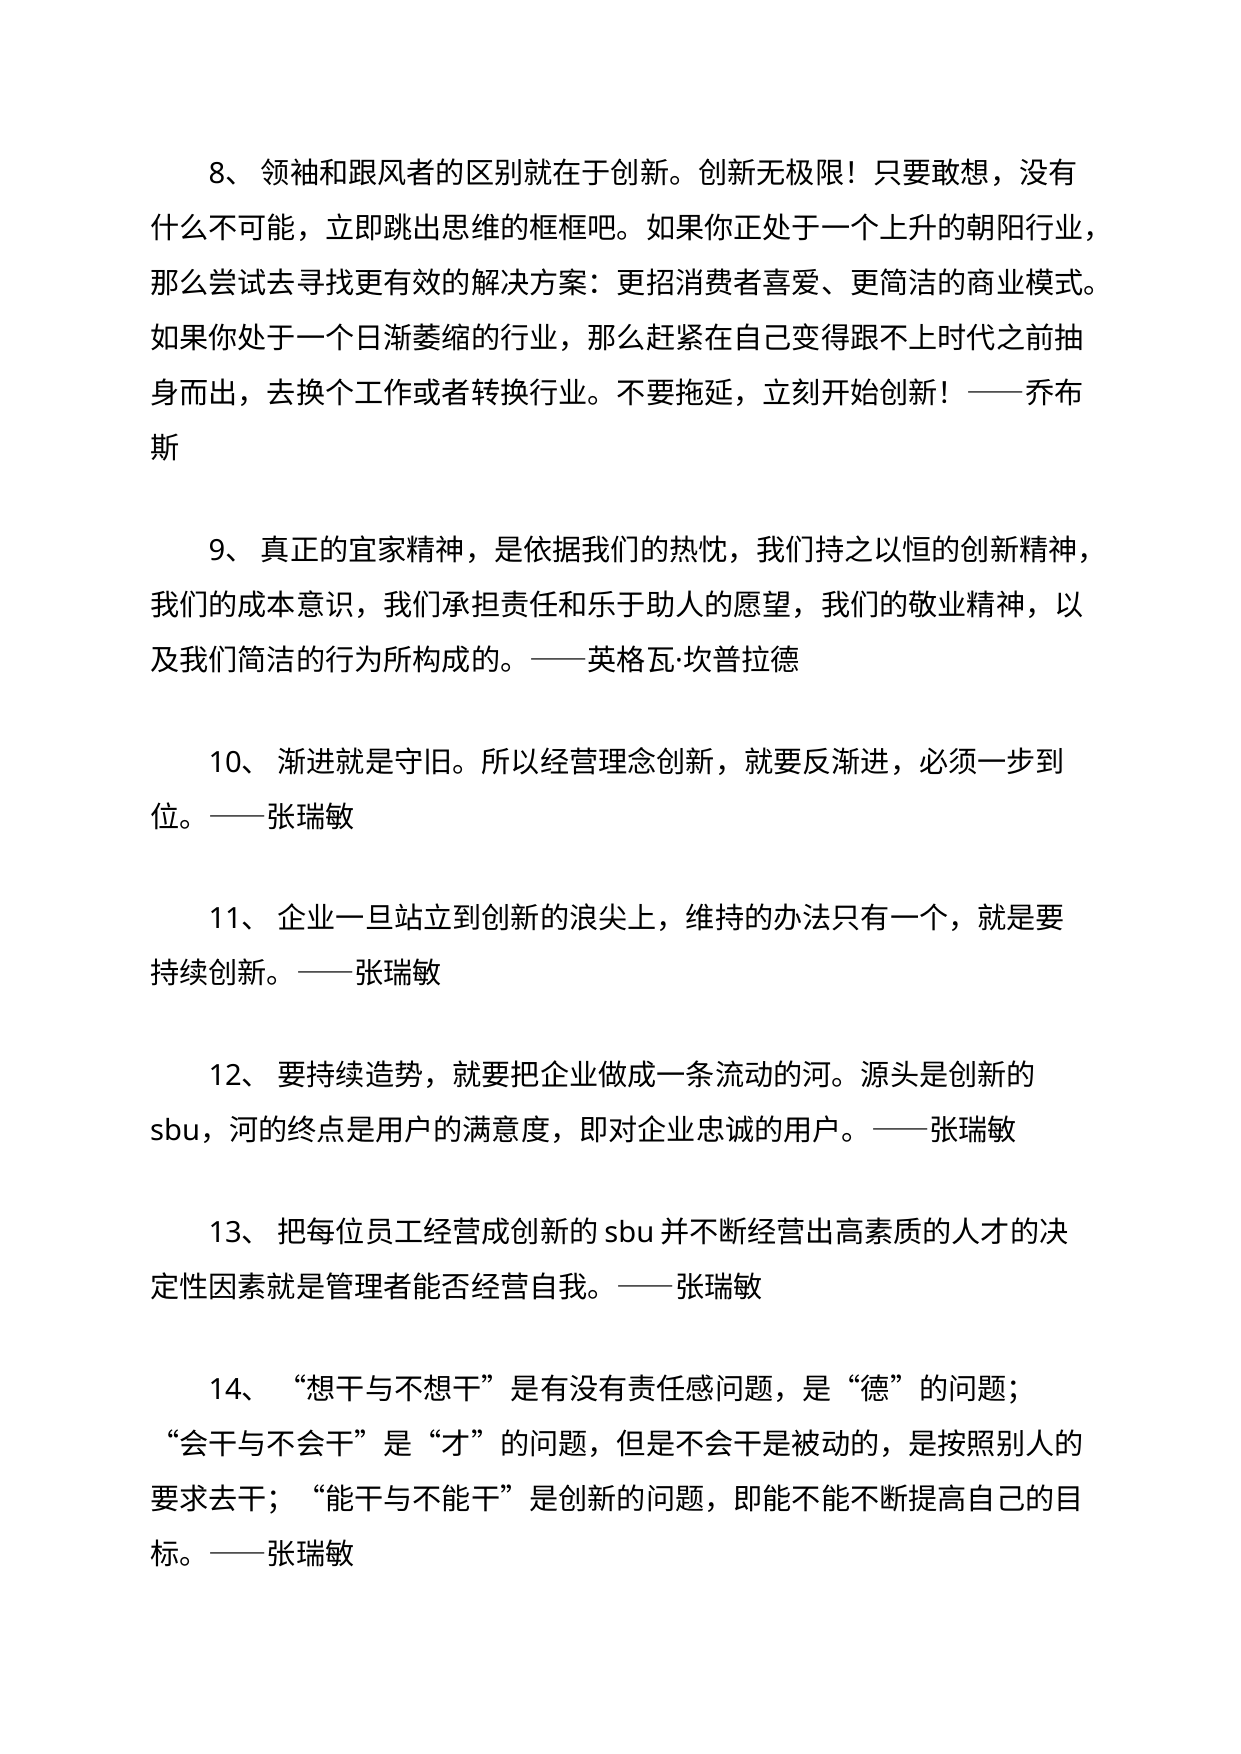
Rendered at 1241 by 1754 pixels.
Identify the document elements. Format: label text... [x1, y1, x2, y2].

text 14、 “想干与不想干”是有没有责任感问题，是“德”的问题；“会干与不会干”是“才”的问题，但是不会干是被动的，是按照别人的要求去干；“能干与不能干”是创新的问题，即能不能不断提高自己的目标。——张瑞敏 [150, 1366, 1090, 1573]
text 8、 领袖和跟风者的区别就在于创新。创新无极限！只要敢想，没有什么不可能，立即跳出思维的框框吧。如果你正处于一个上升的朝阳行业，那么尝试去寻找更有效的解决方案：更招消费者喜爱、更简洁的商业模式。如果你处于一个日渐萎缩的行业，那么赶紧在自己变得跟不上时代之前抽身而出，去换个工作或者转换行业。不要拖延，立刻开始创新！——乔布斯 [150, 150, 1090, 467]
text 10、 渐进就是守旧。所以经营理念创新，就要反渐进，必须一步到位。——张瑞敏 [150, 738, 1090, 836]
text 11、 企业一旦站立到创新的浪尖上，维持的办法只有一个，就是要持续创新。——张瑞敏 [150, 895, 1090, 992]
text 9、 真正的宜家精神，是依据我们的热忱，我们持之以恒的创新精神，我们的成本意识，我们承担责任和乐于助人的愿望，我们的敬业精神，以及我们简洁的行为所构成的。——英格瓦·坎普拉德 [150, 526, 1090, 679]
text 13、 把每位员工经营成创新的sbu并不断经营出高素质的人才的决定性因素就是管理者能否经营自我。——张瑞敏 [150, 1209, 1090, 1306]
text 12、 要持续造势，就要把企业做成一条流动的河。源头是创新的sbu，河的终点是用户的满意度，即对企业忠诚的用户。——张瑞敏 [150, 1052, 1090, 1149]
